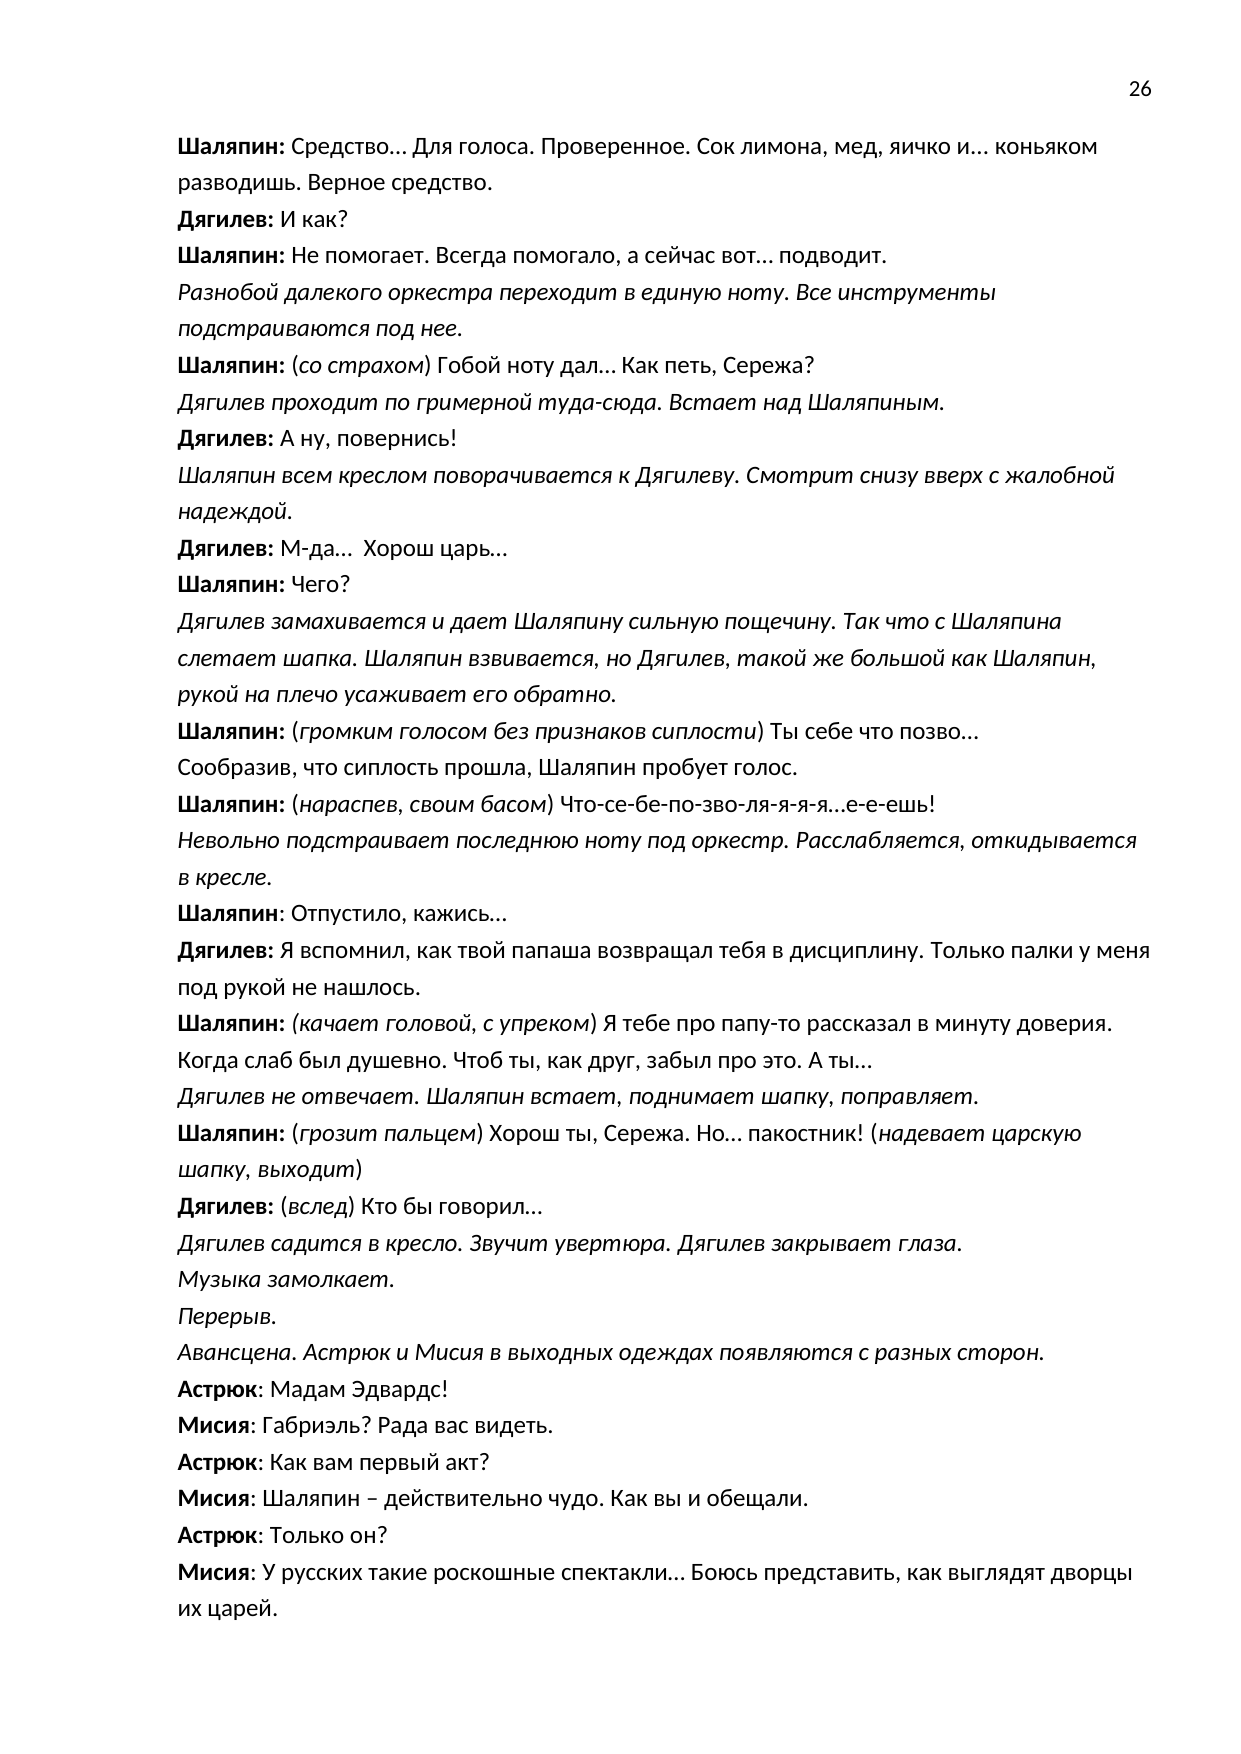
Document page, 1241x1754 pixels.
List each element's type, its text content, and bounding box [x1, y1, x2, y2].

text Дягилев: А ну, повернись! [177, 422, 1152, 453]
text Дягилев: И как? [177, 203, 1152, 233]
text Дягилев замахивается и дает Шаляпину сильную пощечину. Так что с Шаляпина слетает шапка. Шаляпин взвивается, но Дягилев, такой же большой как Шаляпин, рукой на плечо усаживает его обратно. [177, 605, 1152, 709]
text Мисия: Габриэль? Рада вас видеть. [177, 1409, 1152, 1440]
text Мисия: Шаляпин – действительно чудо. Как вы и обещали. [177, 1483, 1152, 1513]
text Шаляпин: (со страхом) Гобой ноту дал… Как петь, Сережа? [177, 349, 1152, 380]
text Разнобой далекого оркестра переходит в единую ноту. Все инструменты подстраиваются под нее. [177, 276, 1152, 343]
text Сообразив, что сиплость прошла, Шаляпин пробует голос. [177, 751, 1152, 782]
text Шаляпин: (грозит пальцем) Хорош ты, Сережа. Но… пакостник! (надевает царскую шапку, выходит) [177, 1117, 1152, 1184]
text Шаляпин: Чего? [177, 568, 1152, 599]
text Шаляпин: Отпустило, кажись… [177, 898, 1152, 928]
text Авансцена. Астрюк и Мисия в выходных одеждах появляются с разных сторон. [177, 1336, 1152, 1367]
text Дягилев: М-да… Хорош царь… [177, 532, 1152, 562]
text Шаляпин: (громким голосом без признаков сиплости) Ты себе что позво… [177, 715, 1152, 745]
text Шаляпин: Средство… Для голоса. Проверенное. Сок лимона, мед, яичко и... коньяком разводишь. Верное средство. [177, 130, 1152, 197]
text Дягилев садится в кресло. Звучит увертюра. Дягилев закрывает глаза. [177, 1227, 1152, 1257]
text Астрюк: Мадам Эдвардс! [177, 1373, 1152, 1403]
text Мисия: У русских такие роскошные спектакли… Боюсь представить, как выглядят дворцы их царей. [177, 1556, 1152, 1623]
text Дягилев: Я вспомнил, как твой папаша возвращал тебя в дисциплину. Только палки у меня под рукой не нашлось. [177, 934, 1152, 1001]
text Перерыв. [177, 1300, 1152, 1330]
text Шаляпин: (нараспев, своим басом) Что-се-бе-по-зво-ля-я-я-я…е-е-ешь! [177, 788, 1152, 818]
text Дягилев: (вслед) Кто бы говорил… [177, 1190, 1152, 1221]
text Астрюк: Только он? [177, 1519, 1152, 1550]
text Шаляпин всем креслом поворачивается к Дягилеву. Смотрит снизу вверх с жалобной надеждой. [177, 459, 1152, 526]
text Астрюк: Как вам первый акт? [177, 1446, 1152, 1477]
text Музыка замолкает. [177, 1263, 1152, 1294]
text Шаляпин: Не помогает. Всегда помогало, а сейчас вот… подводит. [177, 239, 1152, 270]
text Невольно подстраивает последнюю ноту под оркестр. Расслабляется, откидывается в кресле. [177, 824, 1152, 892]
text Дягилев проходит по гримерной туда-сюда. Встает над Шаляпиным. [177, 386, 1152, 416]
text Дягилев не отвечает. Шаляпин встает, поднимает шапку, поправляет. [177, 1080, 1152, 1111]
text Шаляпин: (качает головой, с упреком) Я тебе про папу-то рассказал в минуту доверия. Когда слаб был душевно. Чтоб ты, как друг, забыл про это. А ты… [177, 1007, 1152, 1074]
